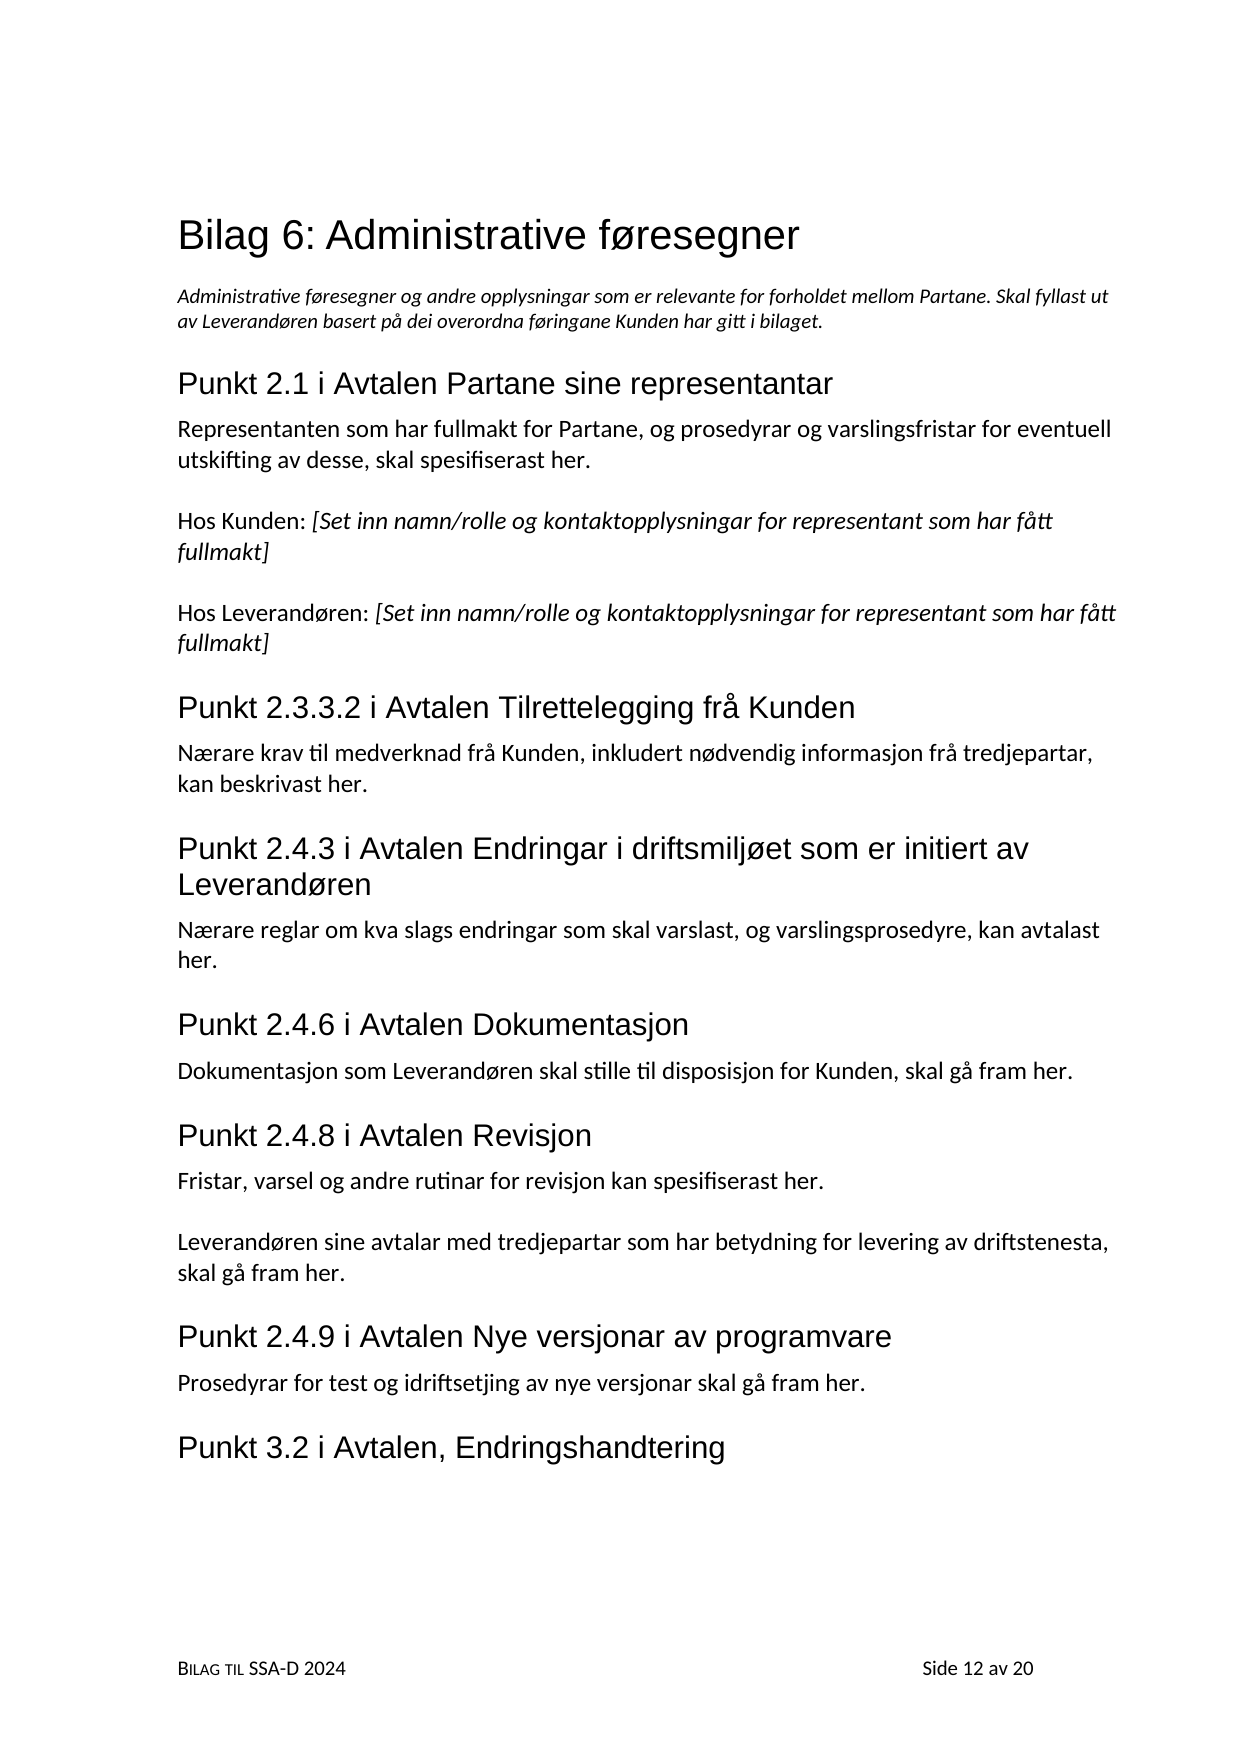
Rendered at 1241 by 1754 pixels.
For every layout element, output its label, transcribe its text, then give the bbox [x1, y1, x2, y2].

text Administrative føresegner og andre opplysningar som er relevante for forholdet mellom Partane. Skal fyllast ut av Leverandøren basert på dei overordna føringane Kunden har gitt i bilaget. [177, 283, 1122, 334]
subtitle Punkt 2.3.3.2 i Avtalen Tilrettelegging frå Kunden [177, 689, 1122, 725]
text Fristar, varsel og andre rutinar for revisjon kan spesifiserast her. [177, 1165, 1122, 1196]
text Hos Kunden: [Set inn namn/rolle og kontaktopplysningar for representant som har fått fullmakt] [177, 505, 1122, 566]
text Leverandøren sine avtalar med tredjepartar som har betydning for levering av driftstenesta, skal gå fram her. [177, 1226, 1122, 1287]
text Representanten som har fullmakt for Partane, og prosedyrar og varslingsfristar for eventuell utskifting av desse, skal spesifiserast her. [177, 414, 1122, 475]
text Dokumentasjon som Leverandøren skal stille til disposisjon for Kunden, skal gå fram her. [177, 1055, 1122, 1085]
subtitle Punkt 2.4.9 i Avtalen Nye versjonar av programvare [177, 1318, 1122, 1354]
text Nærare reglar om kva slags endringar som skal varslast, og varslingsprosedyre, kan avtalast her. [177, 914, 1122, 975]
text Nærare krav til medverknad frå Kunden, inkludert nødvendig informasjon frå tredjepartar, kan beskrivast her. [177, 737, 1122, 798]
subtitle Bilag 6: Administrative føresegner [177, 210, 1122, 258]
subtitle Punkt 2.4.3 i Avtalen Endringar i driftsmiljøet som er initiert av Leverandøren [177, 830, 1122, 902]
subtitle Punkt 2.1 i Avtalen Partane sine representantar [177, 365, 1122, 401]
subtitle Punkt 2.4.8 i Avtalen Revisjon [177, 1117, 1122, 1153]
text Prosedyrar for test og idriftsetjing av nye versjonar skal gå fram her. [177, 1367, 1122, 1397]
subtitle Punkt 2.4.6 i Avtalen Dokumentasjon [177, 1006, 1122, 1042]
subtitle Punkt 3.2 i Avtalen, Endringshandtering [177, 1429, 1122, 1464]
text Hos Leverandøren: [Set inn namn/rolle og kontaktopplysningar for representant som har fått fullmakt] [177, 597, 1122, 658]
